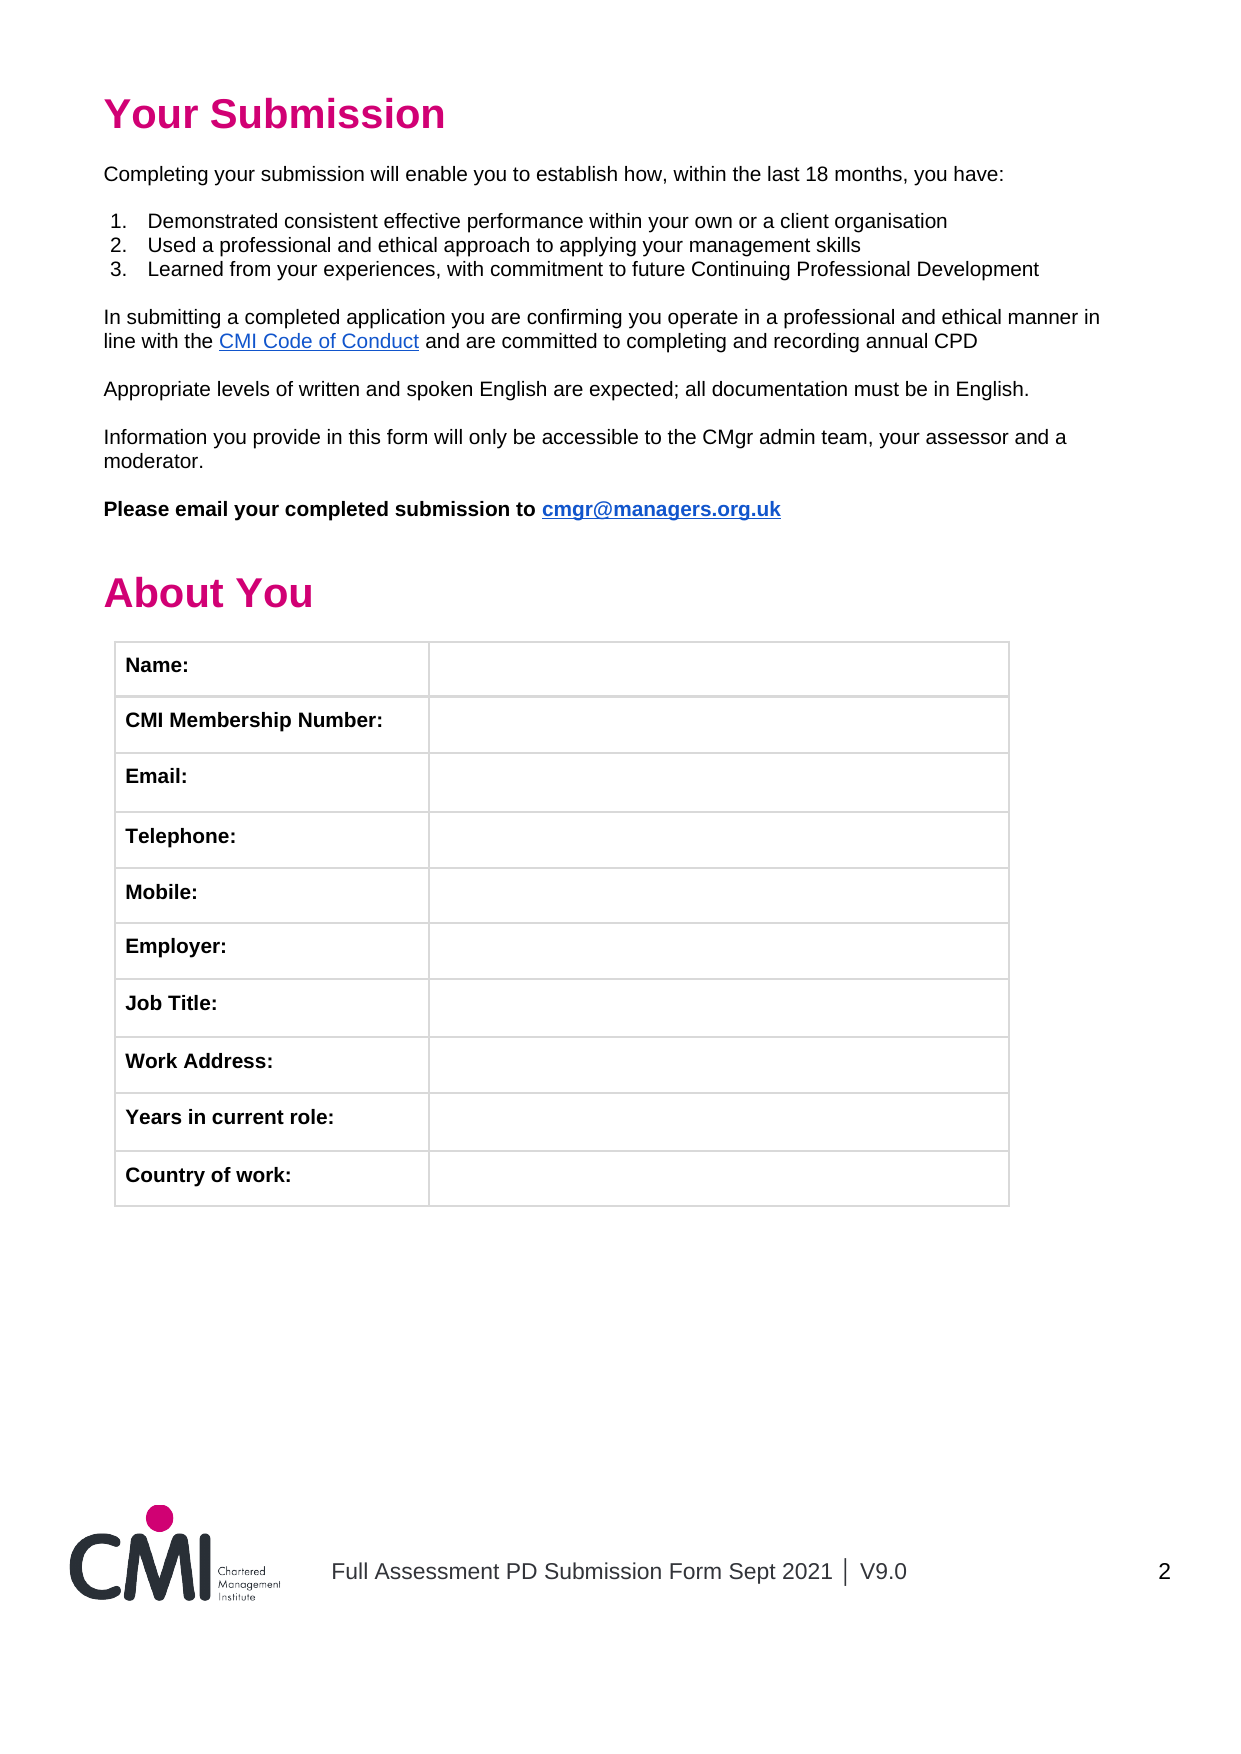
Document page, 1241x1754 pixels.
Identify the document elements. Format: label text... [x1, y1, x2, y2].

table_cell Telephone: [116, 813, 428, 867]
table_cell Years in current role: [116, 1094, 428, 1150]
table_cell [430, 869, 1008, 922]
table_cell Email: [116, 754, 428, 811]
list Used a professional and ethical approach to applying your management skills [110, 233, 1132, 257]
table_cell [430, 1094, 1008, 1150]
text Completing your submission will enable you to establish how, within the last 18 months, you have: [103, 161, 1132, 185]
table_header Name: [116, 643, 428, 695]
table_cell [430, 698, 1008, 752]
table_cell [430, 1152, 1008, 1205]
table_cell [430, 1038, 1008, 1092]
text Information you provide in this form will only be accessible to the CMgr admin team, your assessor and a moderator. [103, 425, 1132, 473]
table_cell [430, 924, 1008, 978]
text About You [103, 569, 1181, 617]
list Learned from your experiences, with commitment to future Continuing Professional Development [110, 257, 1132, 281]
list Demonstrated consistent effective performance within your own or a client organisation [110, 209, 1132, 233]
table_cell Employer: [116, 924, 428, 978]
picture [69, 1505, 281, 1601]
table_cell [430, 754, 1008, 811]
table_cell CMI Membership Number: [116, 698, 428, 752]
table_cell Mobile: [116, 869, 428, 922]
table_cell [430, 980, 1008, 1036]
table_cell [430, 813, 1008, 867]
text Your Submission [103, 89, 1181, 137]
table_cell Country of work: [116, 1152, 428, 1205]
text Appropriate levels of written and spoken English are expected; all documentation must be in English. [103, 377, 1132, 401]
text In submitting a completed application you are confirming you operate in a professional and ethical manner in line with the CMI Code of Conduct and are committed to completing and recording annual CPD [103, 305, 1132, 353]
table_header [430, 643, 1008, 695]
table_cell Work Address: [116, 1038, 428, 1092]
table_cell Job Title: [116, 980, 428, 1036]
text Please email your completed submission to cmgr@managers.org.uk [103, 497, 1132, 521]
